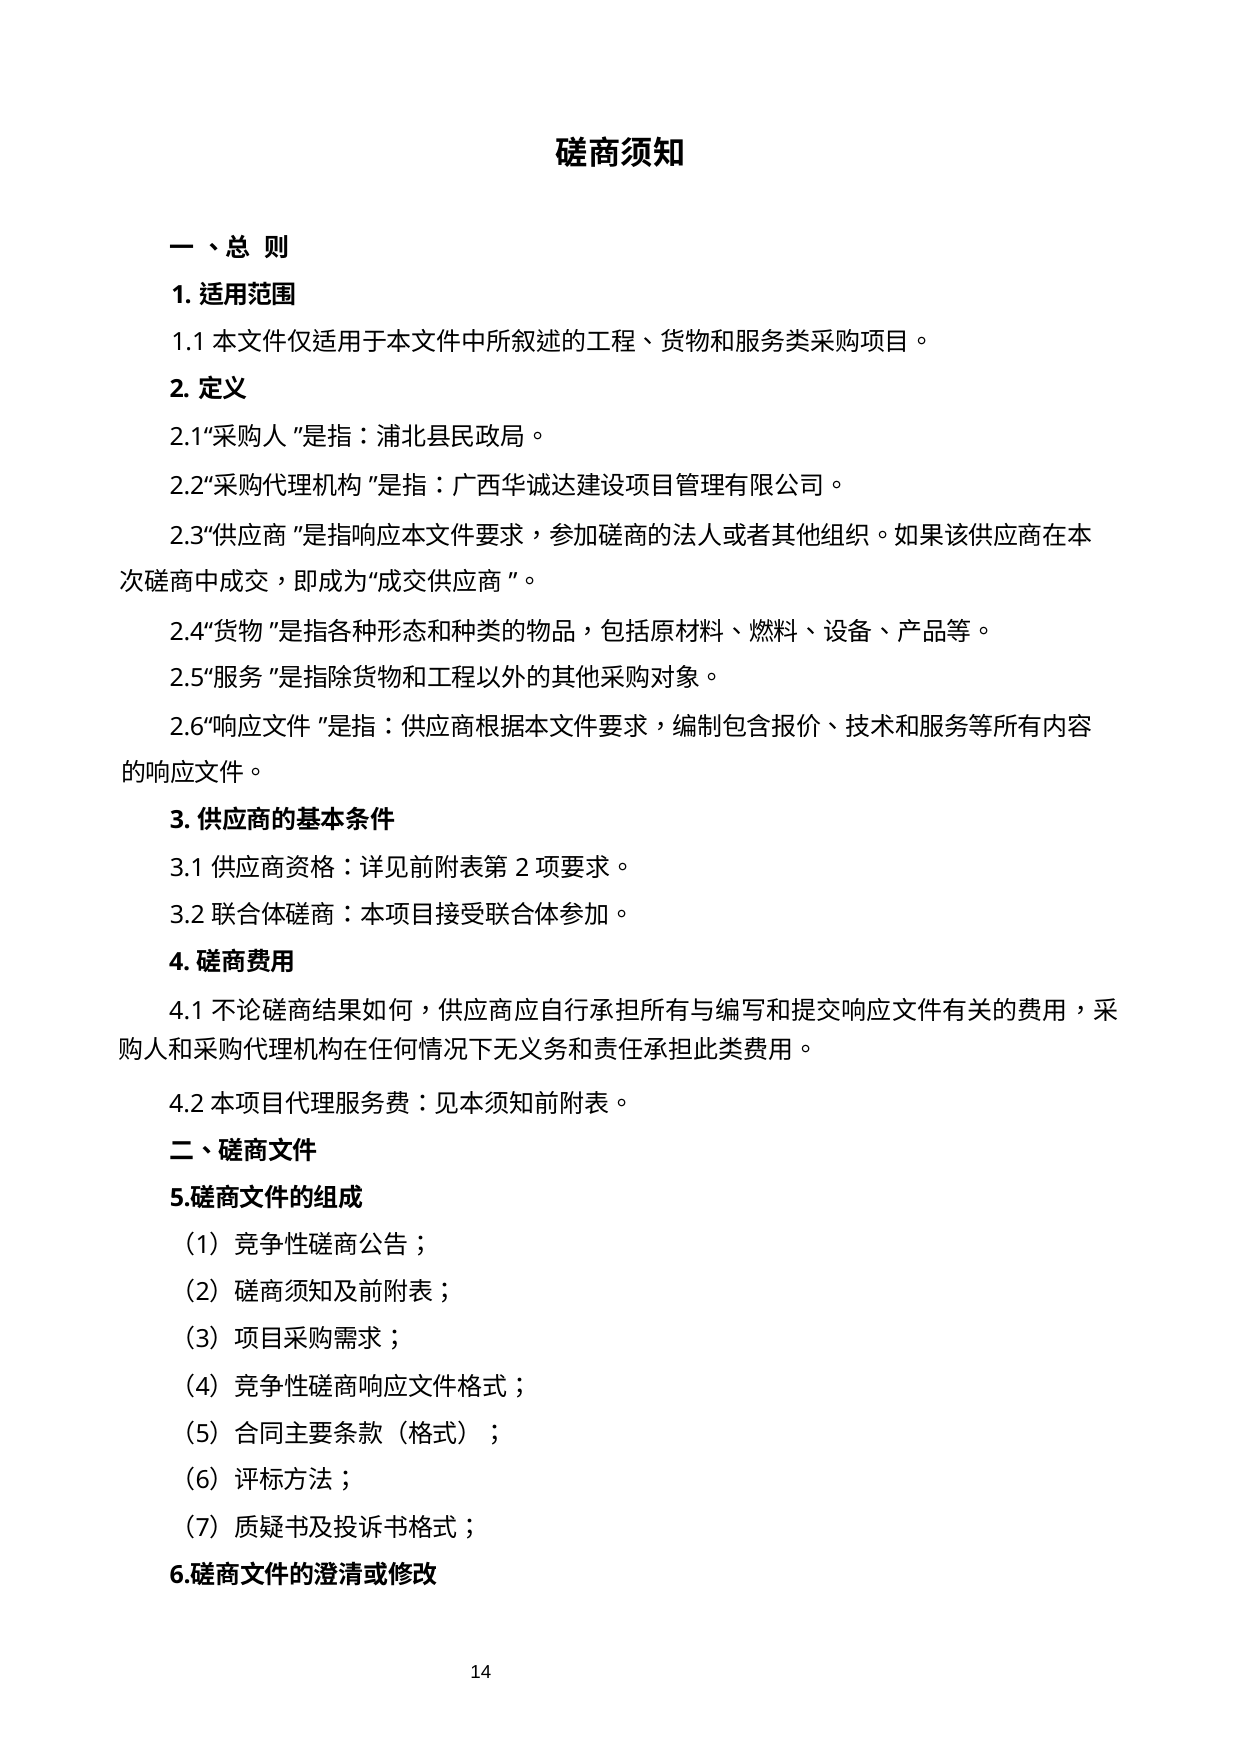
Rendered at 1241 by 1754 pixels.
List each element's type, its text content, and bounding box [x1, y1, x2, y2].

text 4. 磋商费用 [169, 946, 1122, 977]
text 2.4“货物 ”是指各种形态和种类的物品，包括原材料、燃料、设备、产品等。 2.5“服务 ”是指除货物和工程以外的其他采购对象。 [169, 613, 1027, 693]
text 4.1 不论磋商结果如何，供应商应自行承担所有与编写和提交响应文件有关的费用，采 购人和采购代理机构在任何情况下无义务和责任承担此类费用。 [119, 993, 1122, 1066]
text 2.2“采购代理机构 ”是指：广西华诚达建设项目管理有限公司。 [169, 468, 1122, 501]
text 2. 定义 [169, 373, 1122, 403]
text （7）质疑书及投诉书格式； [170, 1511, 1122, 1542]
text （5）合同主要条款（格式）； [170, 1417, 1122, 1448]
text 6.磋商文件的澄清或修改 [169, 1558, 1122, 1589]
text 2.6“响应文件 ”是指：供应商根据本文件要求，编制包含报价、技术和服务等所有内容 的响应文件。 [121, 709, 1122, 789]
text （6）评标方法； [170, 1464, 1122, 1495]
text （3）项目采购需求； [170, 1323, 1122, 1354]
text （1）竞争性磋商公告； [170, 1229, 1122, 1260]
text 1.1 本文件仅适用于本文件中所叙述的工程、货物和服务类采购项目。 [171, 325, 1122, 356]
text 3.2 联合体磋商：本项目接受联合体参加。 [169, 898, 1122, 929]
text 2.1“采购人 ”是指：浦北县民政局。 [169, 419, 1122, 452]
text 1. 适用范围 [171, 278, 1122, 309]
text 3.1 供应商资格：详见前附表第 2 项要求。 [169, 851, 1122, 882]
text 二、磋商文件 [169, 1134, 1122, 1165]
text 4.2 本项目代理服务费：见本须知前附表。 [169, 1087, 1122, 1118]
text （4）竞争性磋商响应文件格式； [170, 1370, 1122, 1401]
text 磋商须知 [119, 132, 1122, 172]
text 一 、总 则 [169, 232, 1122, 263]
text （2）磋商须知及前附表； [170, 1276, 1122, 1307]
text 2.3“供应商 ”是指响应本文件要求，参加磋商的法人或者其他组织。如果该供应商在本 次磋商中成交，即成为“成交供应商 ”。 [119, 518, 1122, 598]
text 3. 供应商的基本条件 [169, 804, 1122, 835]
text 5.磋商文件的组成 [169, 1181, 1122, 1212]
